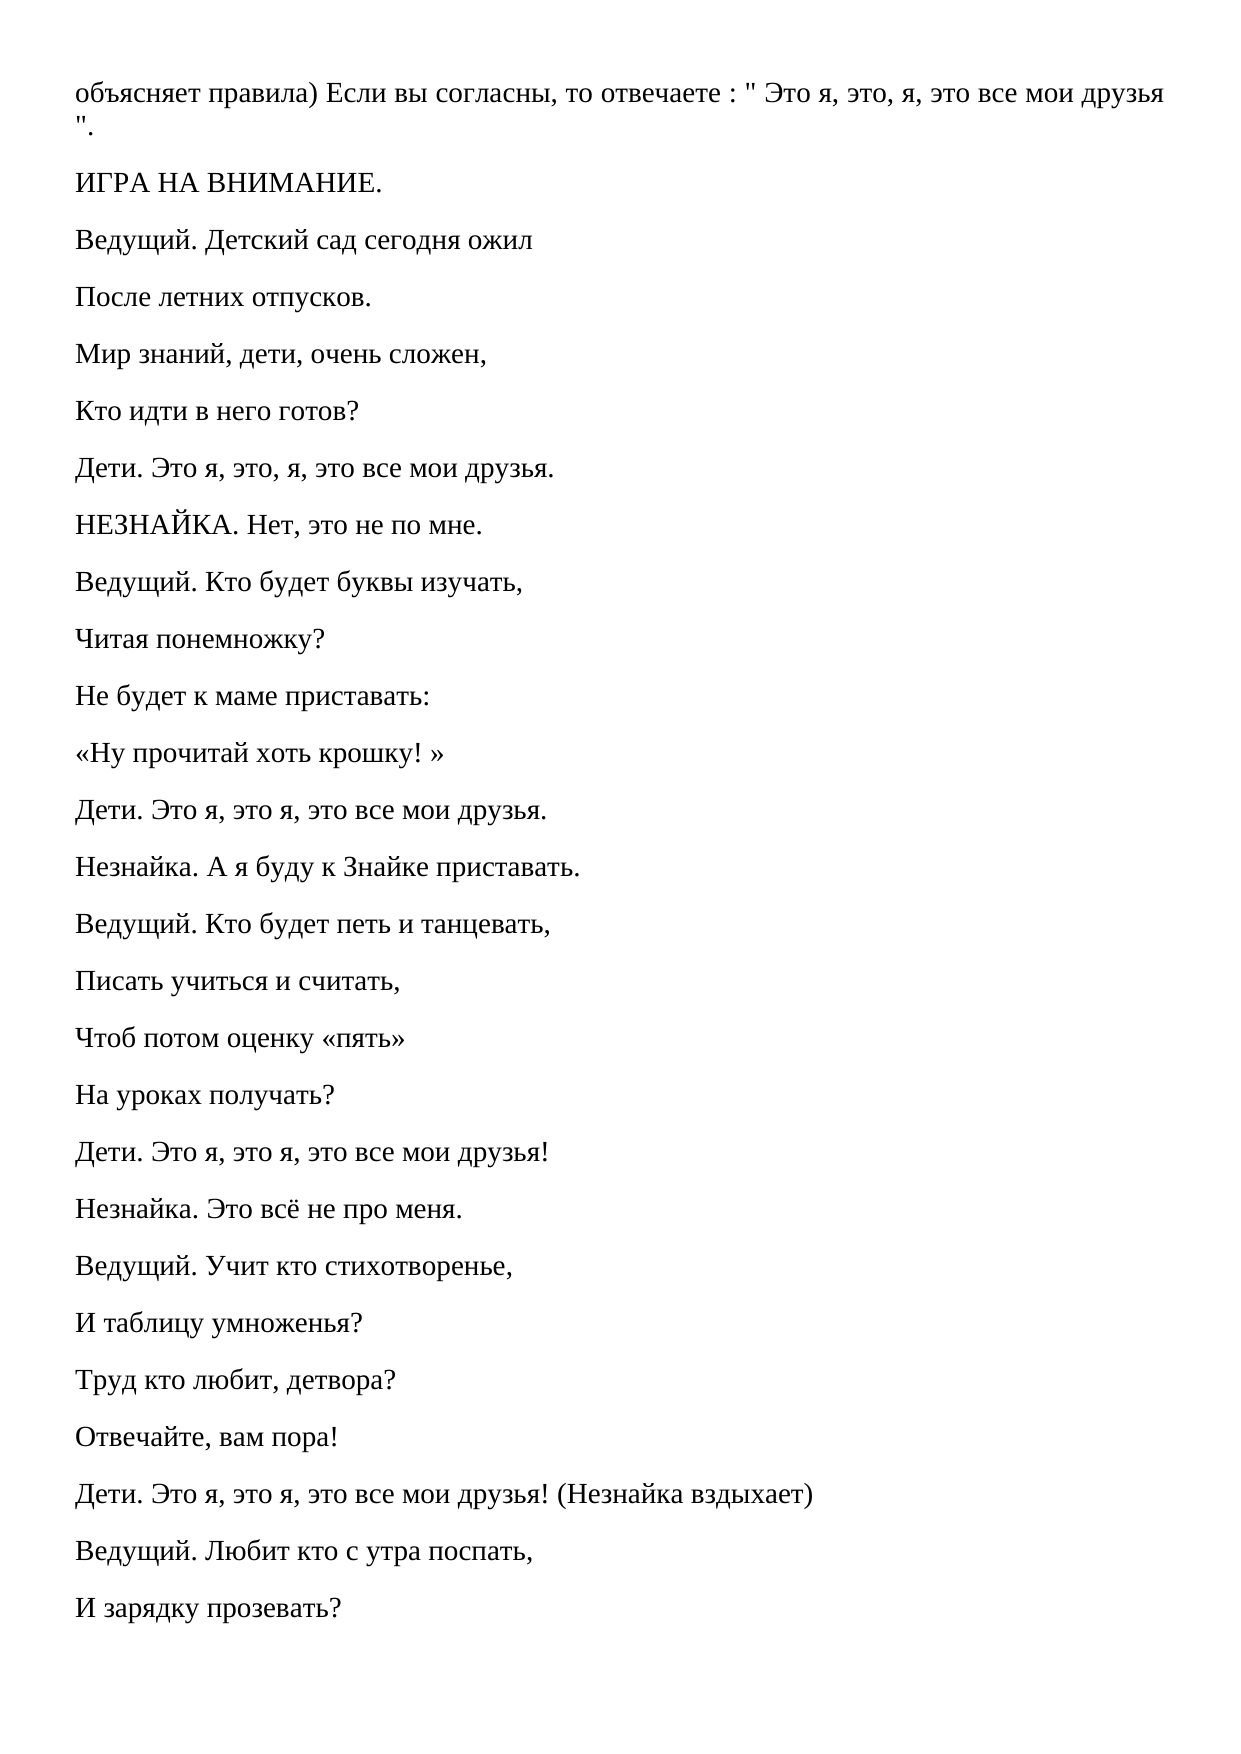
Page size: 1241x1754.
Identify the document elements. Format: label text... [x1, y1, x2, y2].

text Отвечайте, вам пора! [75, 1419, 1165, 1453]
text На уроках получать? [75, 1077, 1165, 1111]
text Дети. Это я, это я, это все мои друзья! [75, 1134, 1165, 1168]
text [75, 75, 1165, 142]
text Ведущий. Кто будет буквы изучать, [75, 564, 1165, 598]
text Дети. Это я, это я, это все мои друзья! (Незнайка вздыхает) [75, 1476, 1165, 1509]
text И зарядку прозевать? [75, 1590, 1165, 1623]
text Ведущий. Учит кто стихотворенье, [75, 1248, 1165, 1282]
text Ведущий. Любит кто с утра поспать, [75, 1533, 1165, 1567]
text Дети. Это я, это я, это все мои друзья. [75, 792, 1165, 826]
text Труд кто любит, детвора? [75, 1362, 1165, 1396]
text НЕЗНАЙКА. Нет, это не по мне. [75, 507, 1165, 541]
text Чтоб потом оценку «пять» [75, 1020, 1165, 1054]
text Дети. Это я, это, я, это все мои друзья. [75, 450, 1165, 484]
text Писать учиться и считать, [75, 963, 1165, 997]
text ИГРА НА ВНИМАНИЕ. [75, 166, 1165, 199]
text И таблицу умноженья? [75, 1305, 1165, 1339]
text Не будет к маме приставать: [75, 678, 1165, 712]
text Кто идти в него готов? [75, 393, 1165, 427]
text Ведущий. Детский сад сегодня ожил [75, 222, 1165, 256]
text Незнайка. А я буду к Знайке приставать. [75, 849, 1165, 883]
text Читая понемножку? [75, 621, 1165, 655]
text Ведущий. Кто будет петь и танцевать, [75, 906, 1165, 940]
text После летних отпусков. [75, 279, 1165, 313]
text Незнайка. Это всё не про меня. [75, 1191, 1165, 1225]
text «Ну прочитай хоть крошку! » [75, 735, 1165, 769]
text Мир знаний, дети, очень сложен, [75, 336, 1165, 370]
